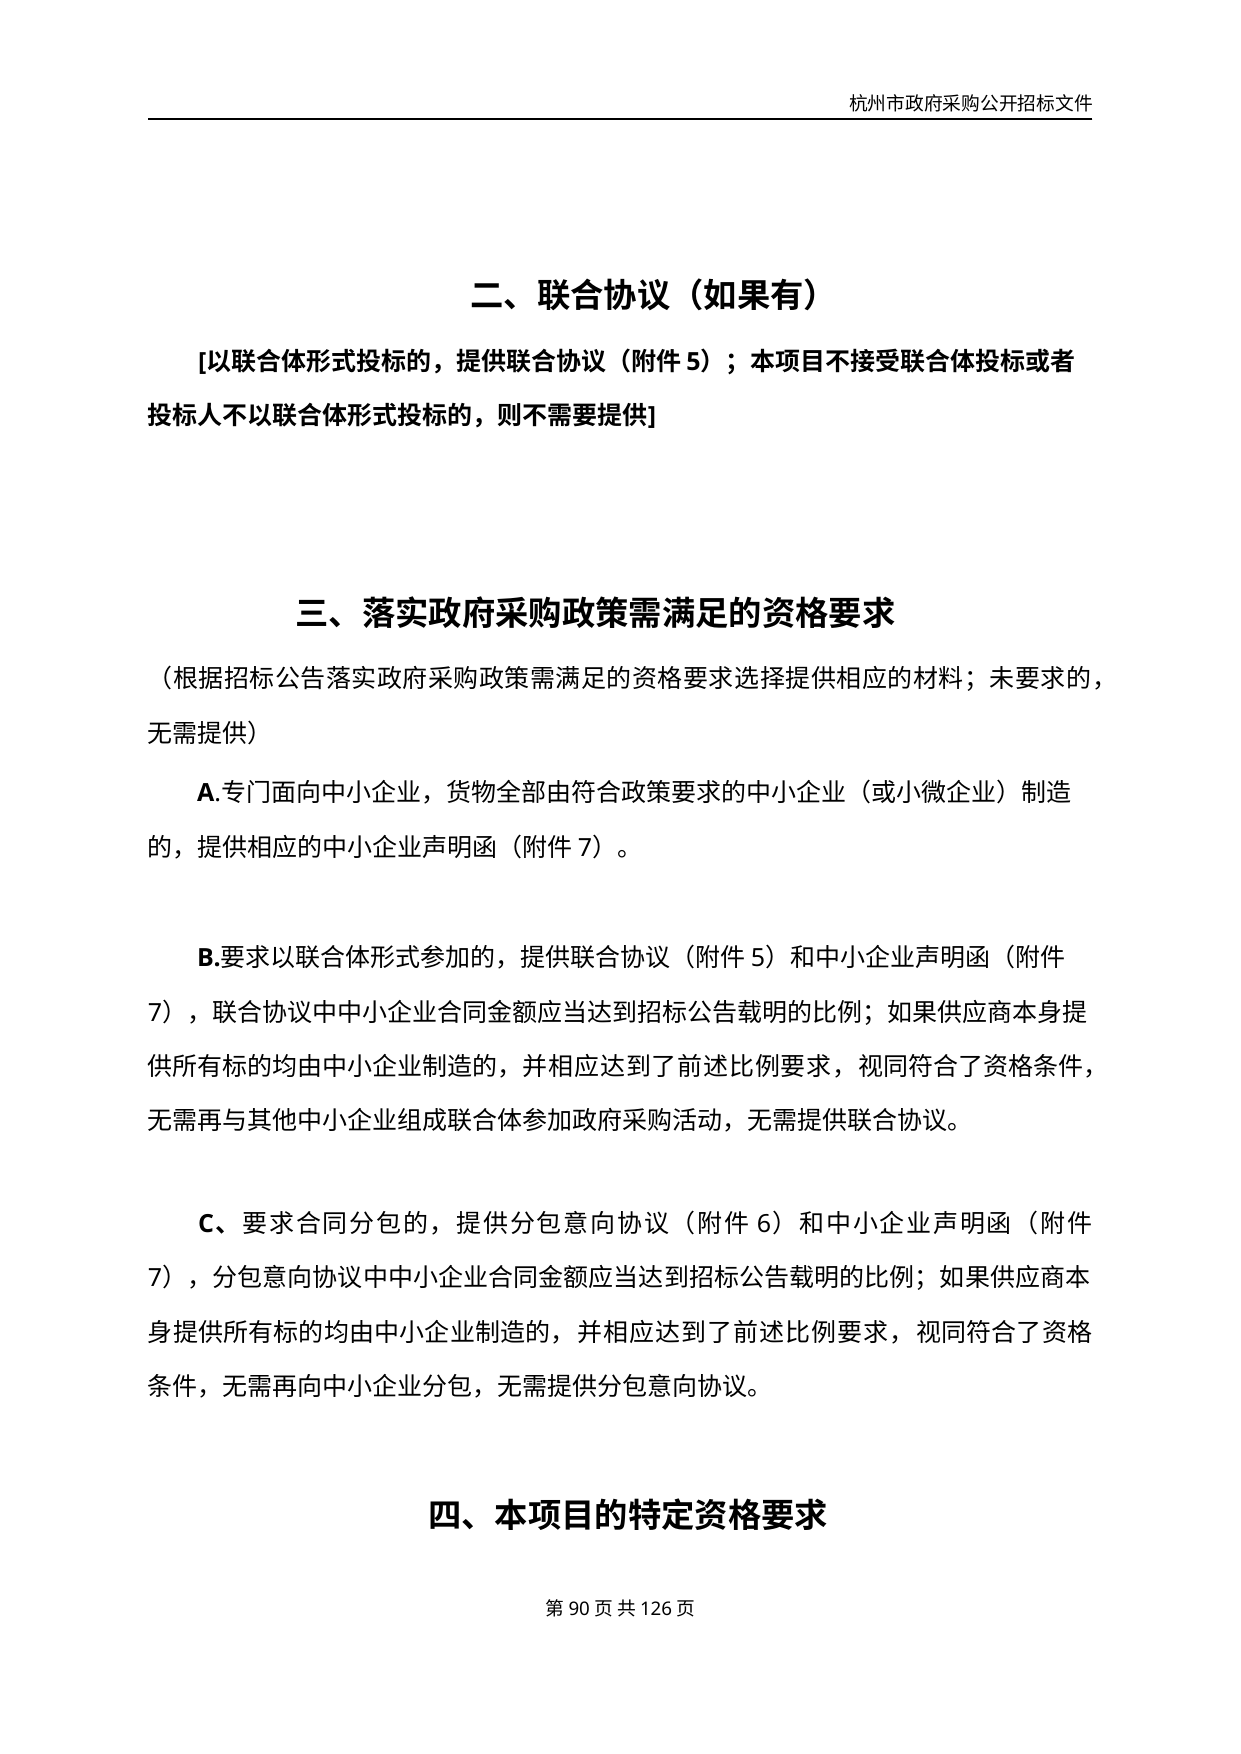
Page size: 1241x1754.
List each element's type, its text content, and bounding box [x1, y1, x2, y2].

text C、要求合同分包的，提供分包意向协议（附件6）和中小企业声明函（附件7），分包意向协议中中小企业合同金额应当达到招标公告载明的比例；如果供应商本身提供所有标的均由中小企业制造的，并相应达到了前述比例要求，视同符合了资格条件，无需再向中小企业分包，无需提供分包意向协议。 [148, 1203, 1092, 1403]
text A.专门面向中小企业，货物全部由符合政策要求的中小企业（或小微企业）制造的，提供相应的中小企业声明函（附件7）。 [148, 773, 1092, 863]
text 二、联合协议（如果有） [148, 269, 1092, 317]
text 四、本项目的特定资格要求 [163, 1489, 1092, 1537]
text （根据招标公告落实政府采购政策需满足的资格要求选择提供相应的材料；未要求的，无需提供） [148, 659, 1092, 749]
text 三、落实政府采购政策需满足的资格要求 [148, 586, 1042, 635]
text B.要求以联合体形式参加的，提供联合协议（附件5）和中小企业声明函（附件7），联合协议中中小企业合同金额应当达到招标公告载明的比例；如果供应商本身提供所有标的均由中小企业制造的，并相应达到了前述比例要求，视同符合了资格条件，无需再与其他中小企业组成联合体参加政府采购活动，无需提供联合协议。 [148, 938, 1092, 1137]
text [以联合体形式投标的，提供联合协议（附件5）；本项目不接受联合体投标或者投标人不以联合体形式投标的，则不需要提供] [148, 341, 1092, 432]
